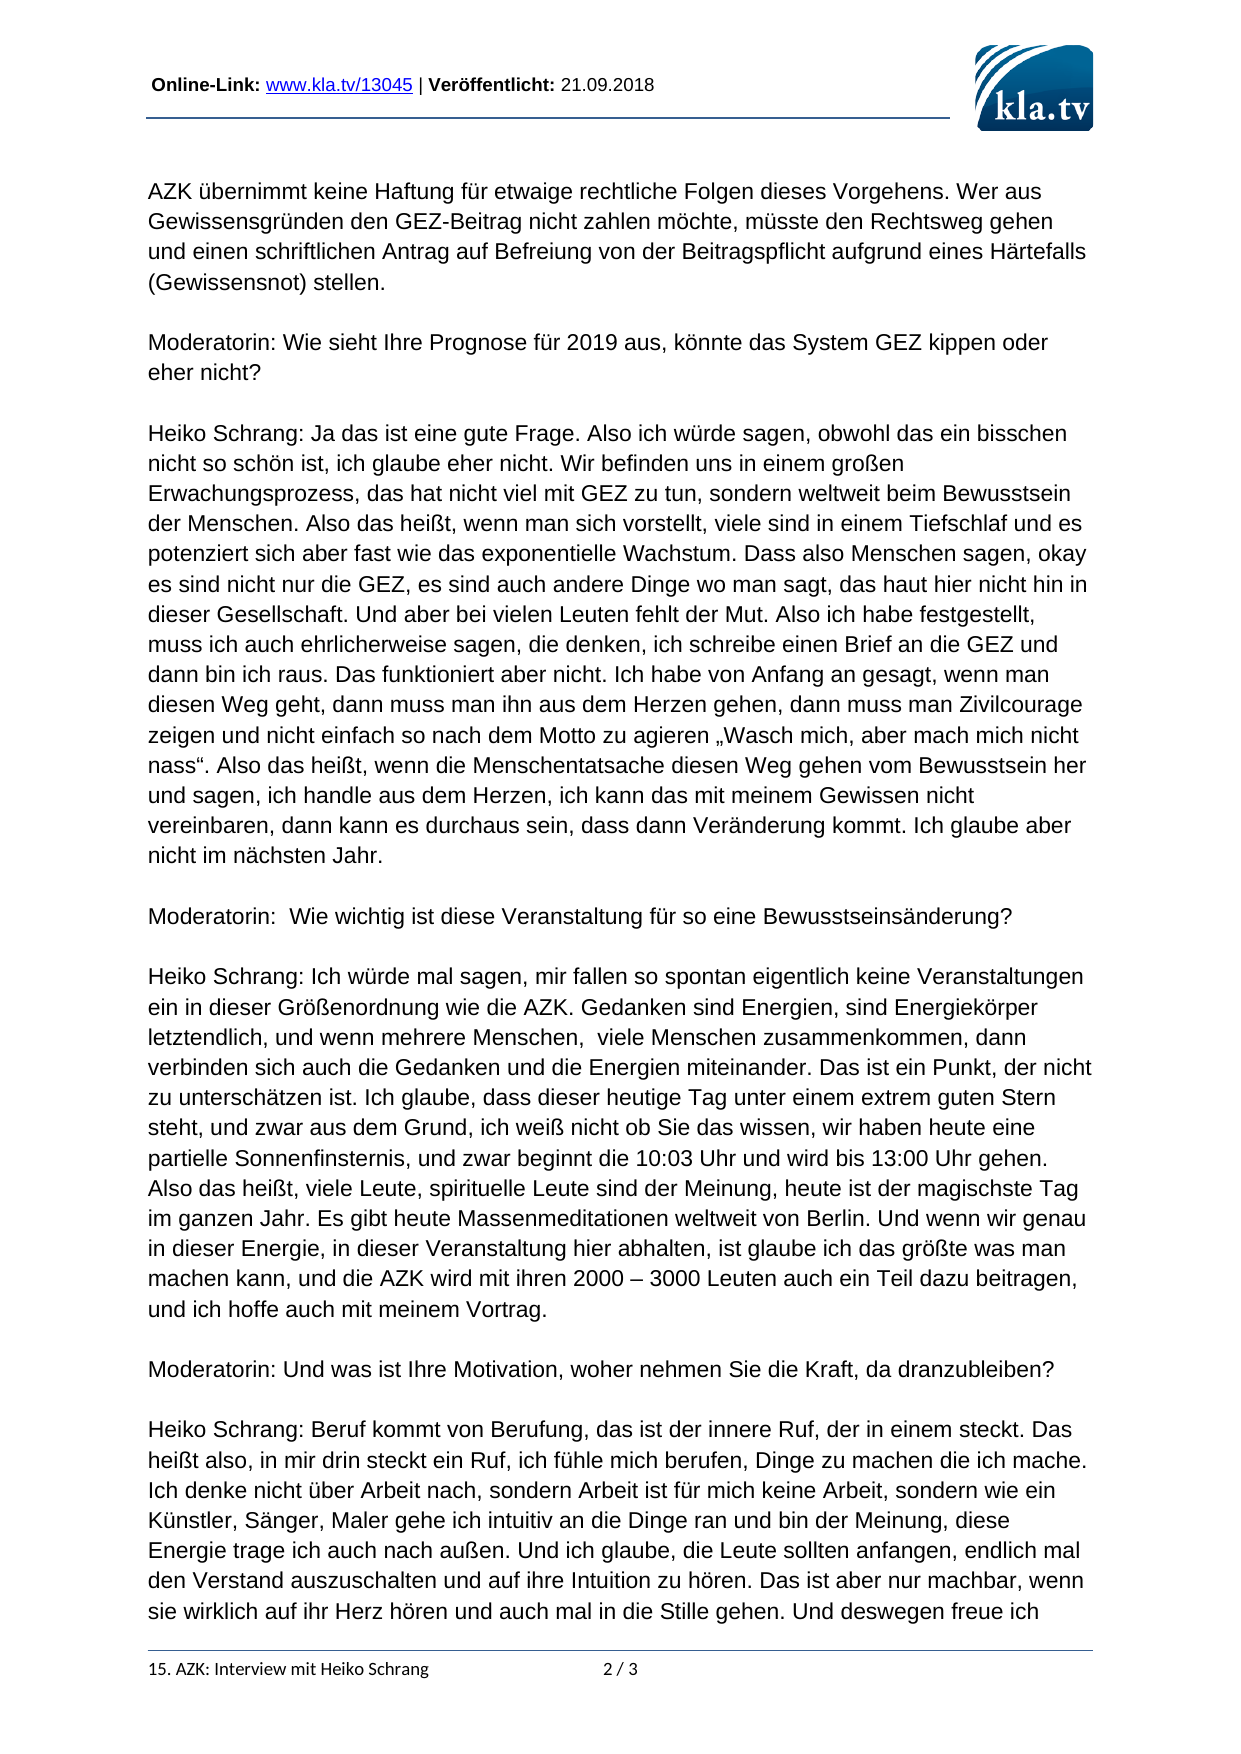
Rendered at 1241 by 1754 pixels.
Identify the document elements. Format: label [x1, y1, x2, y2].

text [148, 148, 1093, 1624]
